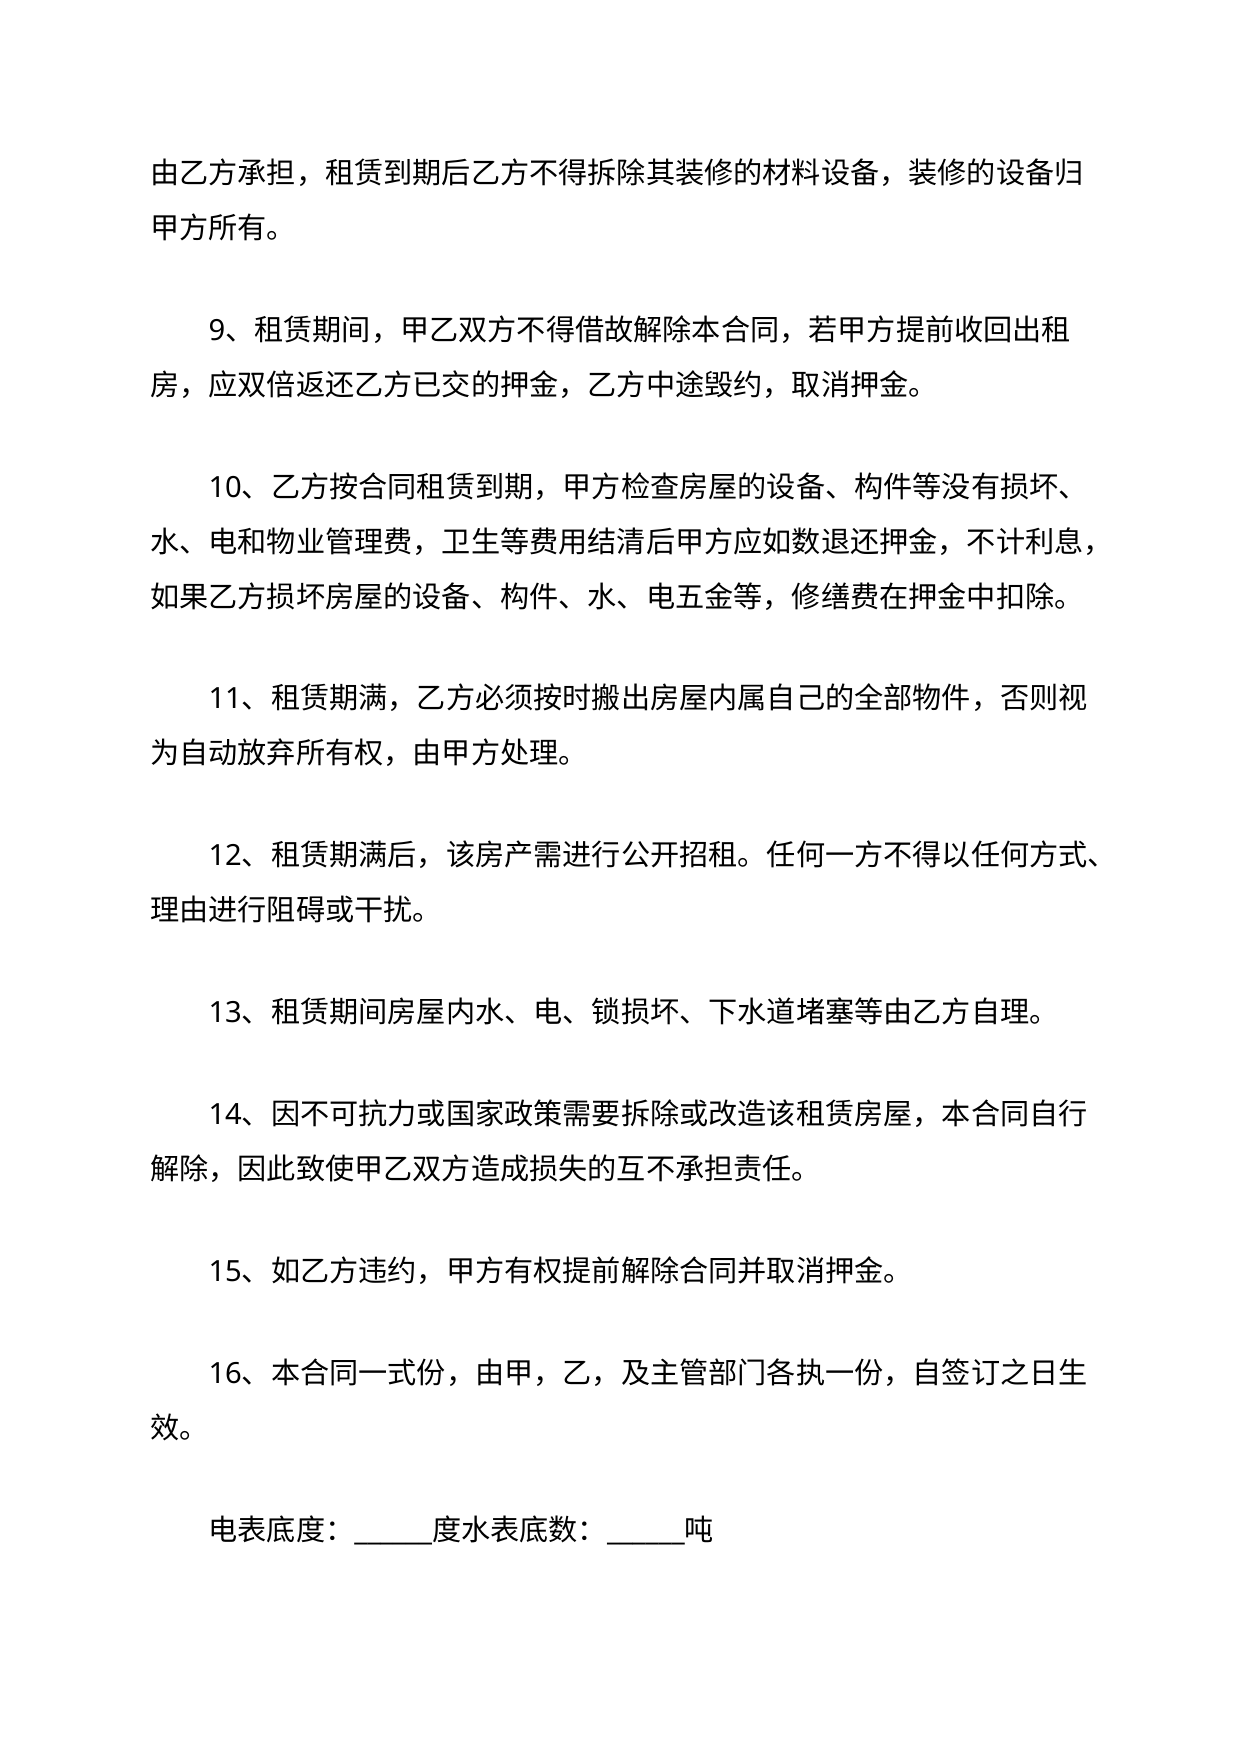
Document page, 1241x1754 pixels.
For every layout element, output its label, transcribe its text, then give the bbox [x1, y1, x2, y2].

text 9、租赁期间，甲乙双方不得借故解除本合同，若甲方提前收回出租房，应双倍返还乙方已交的押金，乙方中途毁约，取消押金。 [150, 307, 1090, 404]
text 12、租赁期满后，该房产需进行公开招租。任何一方不得以任何方式、理由进行阻碍或干扰。 [150, 832, 1090, 929]
text 16、本合同一式份，由甲，乙，及主管部门各执一份，自签订之日生效。 [150, 1349, 1090, 1447]
text 15、如乙方违约，甲方有权提前解除合同并取消押金。 [150, 1247, 1090, 1290]
text 11、租赁期满，乙方必须按时搬出房屋内属自己的全部物件，否则视为自动放弃所有权，由甲方处理。 [150, 675, 1090, 772]
text 13、租赁期间房屋内水、电、锁损坏、下水道堵塞等由乙方自理。 [150, 989, 1090, 1031]
text 10、乙方按合同租赁到期，甲方检查房屋的设备、构件等没有损坏、水、电和物业管理费，卫生等费用结清后甲方应如数退还押金，不计利息，如果乙方损坏房屋的设备、构件、水、电五金等，修缮费在押金中扣除。 [150, 463, 1090, 616]
text 14、因不可抗力或国家政策需要拆除或改造该租赁房屋，本合同自行解除，因此致使甲乙双方造成损失的互不承担责任。 [150, 1091, 1090, 1188]
text 电表底度：______度水表底数：______吨 [150, 1506, 1090, 1548]
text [150, 150, 1090, 247]
